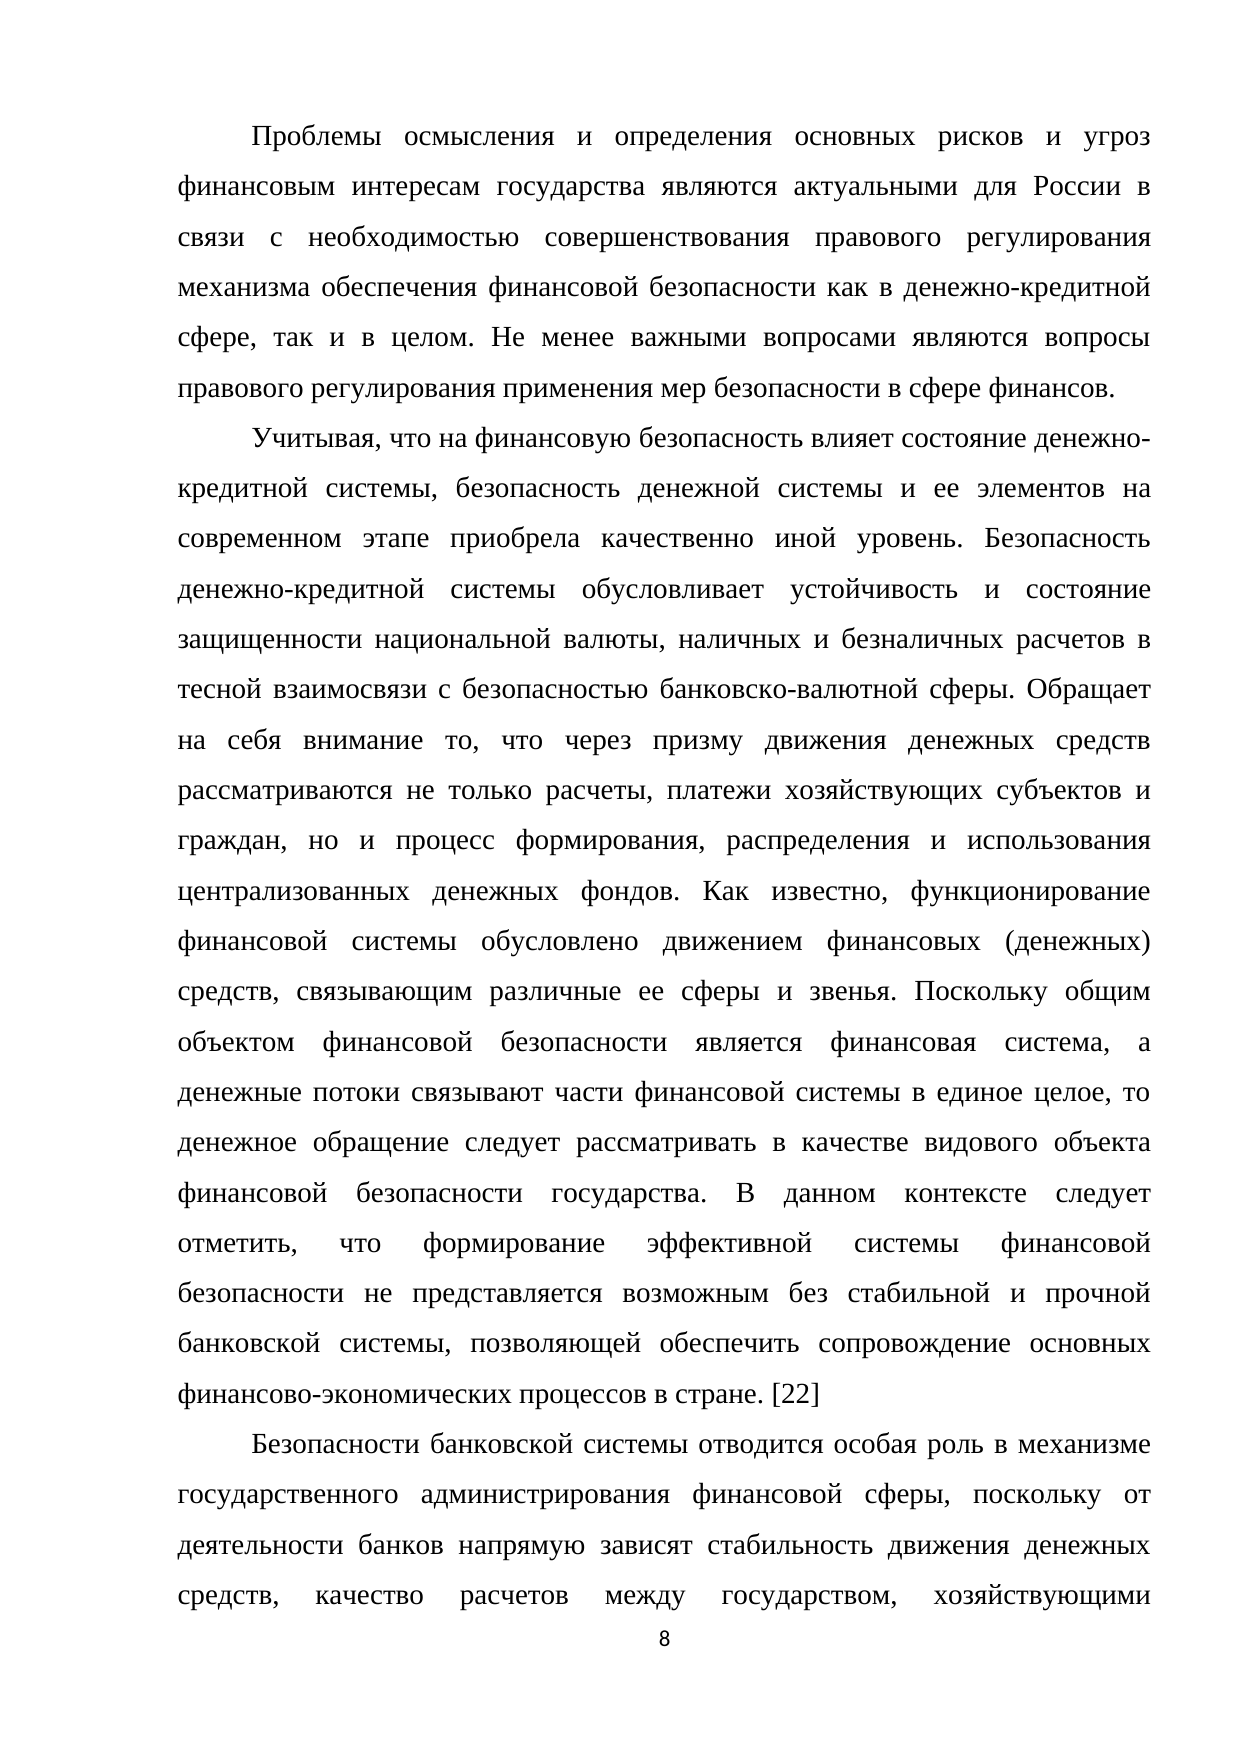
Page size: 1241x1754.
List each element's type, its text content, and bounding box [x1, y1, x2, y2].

text Проблемы осмысления и определения основных рисков и угроз финансовым интересам государства являются актуальными для России в связи с необходимостью совершенствования правового регулирования механизма обеспечения финансовой безопасности как в денежно-кредитной сфере, так и в целом. Не менее важными вопросами являются вопросы правового регулирования применения мер безопасности в сфере финансов. [177, 118, 1152, 403]
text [177, 1426, 1152, 1611]
text Учитывая, что на финансовую безопасность влияет состояние денежно-кредитной системы, безопасность денежной системы и ее элементов на современном этапе приобрела качественно иной уровень. Безопасность денежно-кредитной системы обусловливает устойчивость и состояние защищенности национальной валюты, наличных и безналичных расчетов в тесной взаимосвязи с безопасностью банковско-валютной сферы. Обращает на себя внимание то, что через призму движения денежных средств рассматриваются не только расчеты, платежи хозяйствующих субъектов и граждан, но и процесс формирования, распределения и использования централизованных денежных фондов. Как известно, функционирование финансовой системы обусловлено движением финансовых (денежных) средств, связывающим различные ее сферы и звенья. Поскольку общим объектом финансовой безопасности является финансовая система, а денежные потоки связывают части финансовой системы в единое целое, то денежное обращение следует рассматривать в качестве видового объекта финансовой безопасности государства. В данном контексте следует отметить, что формирование эффективной системы финансовой безопасности не представляется возможным без стабильной и прочной банковской системы, позволяющей обеспечить сопровождение основных финансово-экономических процессов в стране. [22] [177, 420, 1152, 1409]
